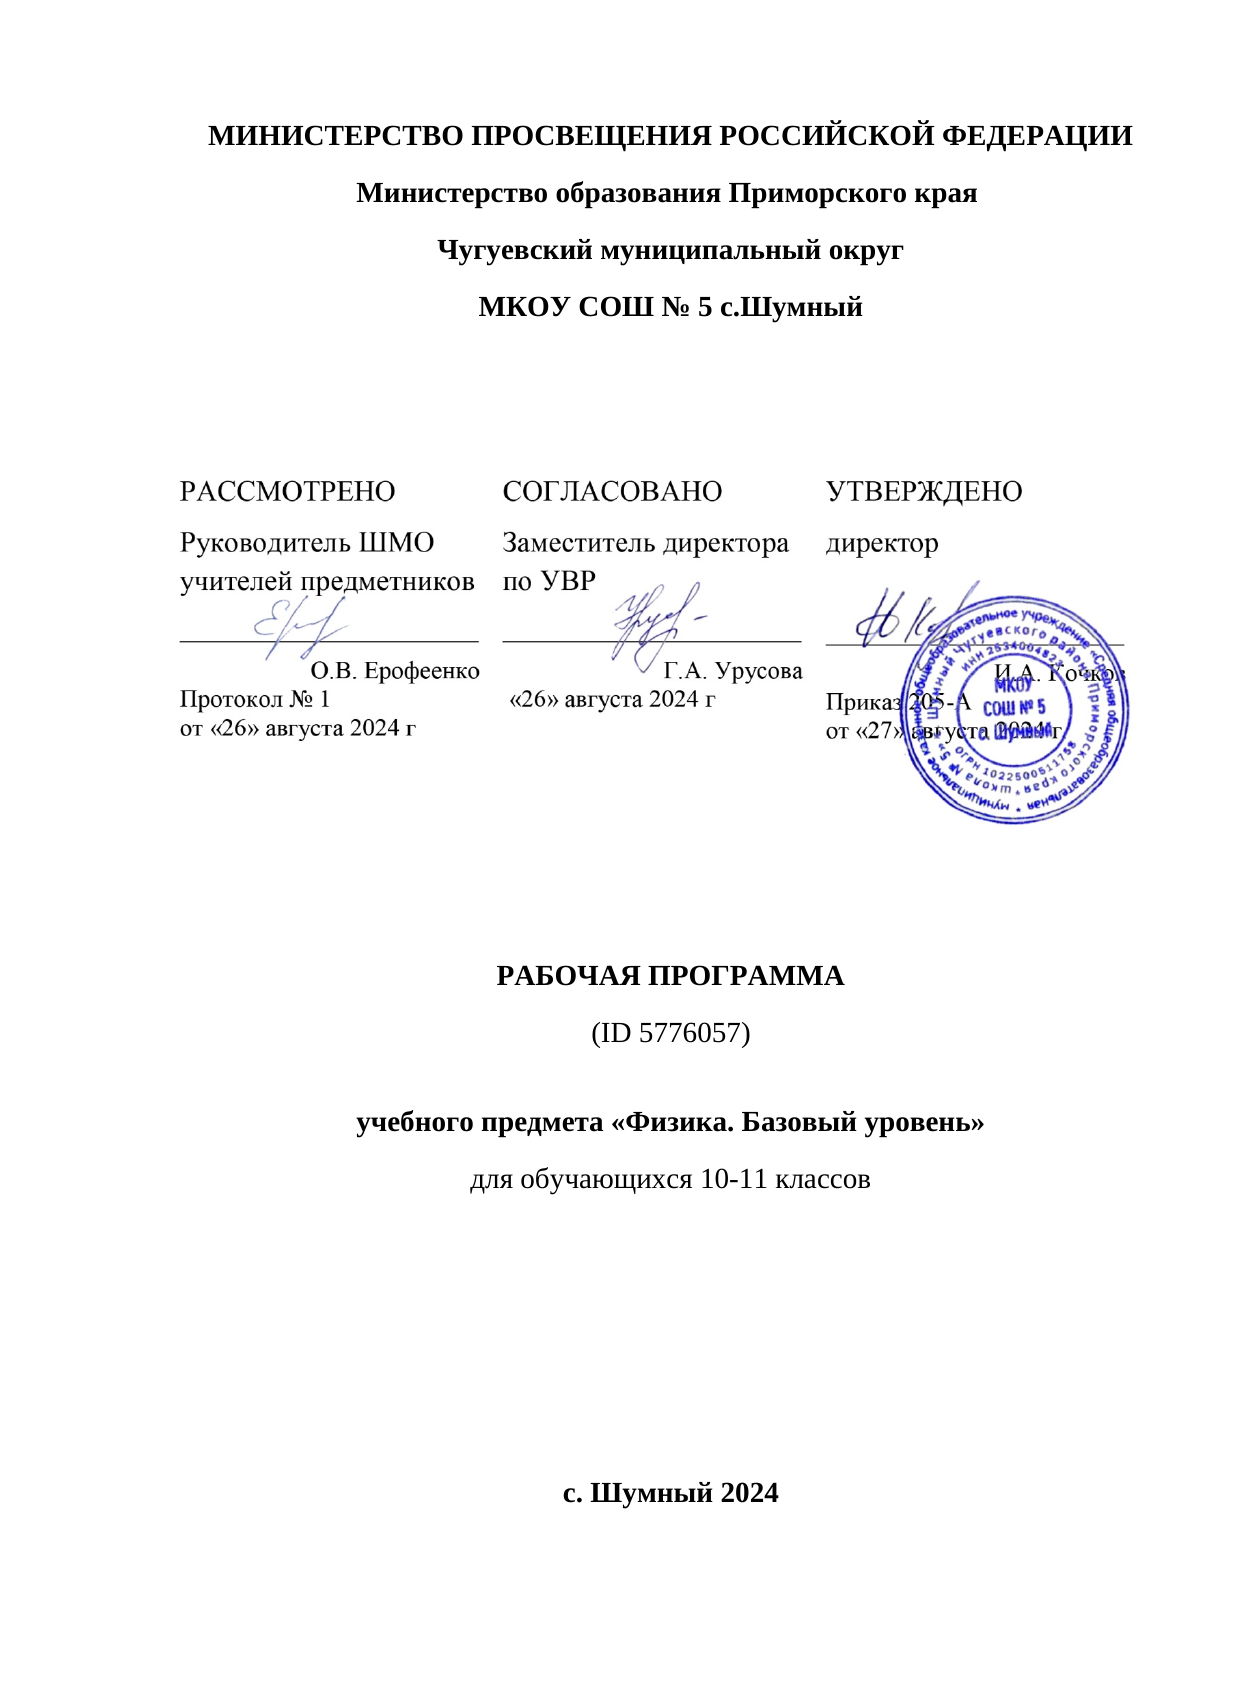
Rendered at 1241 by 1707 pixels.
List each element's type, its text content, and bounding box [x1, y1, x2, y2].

text с. Шумный 2024 [190, 1475, 1152, 1509]
text РАБОЧАЯ ПРОГРАММА [190, 958, 1152, 991]
picture [162, 475, 1137, 829]
text учебного предмета «Физика. Базовый уровень» [190, 1104, 1152, 1137]
text МИНИСТЕРСТВО ПРОСВЕЩЕНИЯ РОССИЙСКОЙ ФЕДЕРАЦИИ [190, 118, 1152, 152]
text для обучающихся 10-11 классов [190, 1161, 1152, 1194]
text Министерство образования Приморского края Чугуевский муниципальный округ МКОУ СОШ № 5 с.Шумный [190, 175, 1152, 323]
text (ID 5776057) [190, 1015, 1152, 1048]
